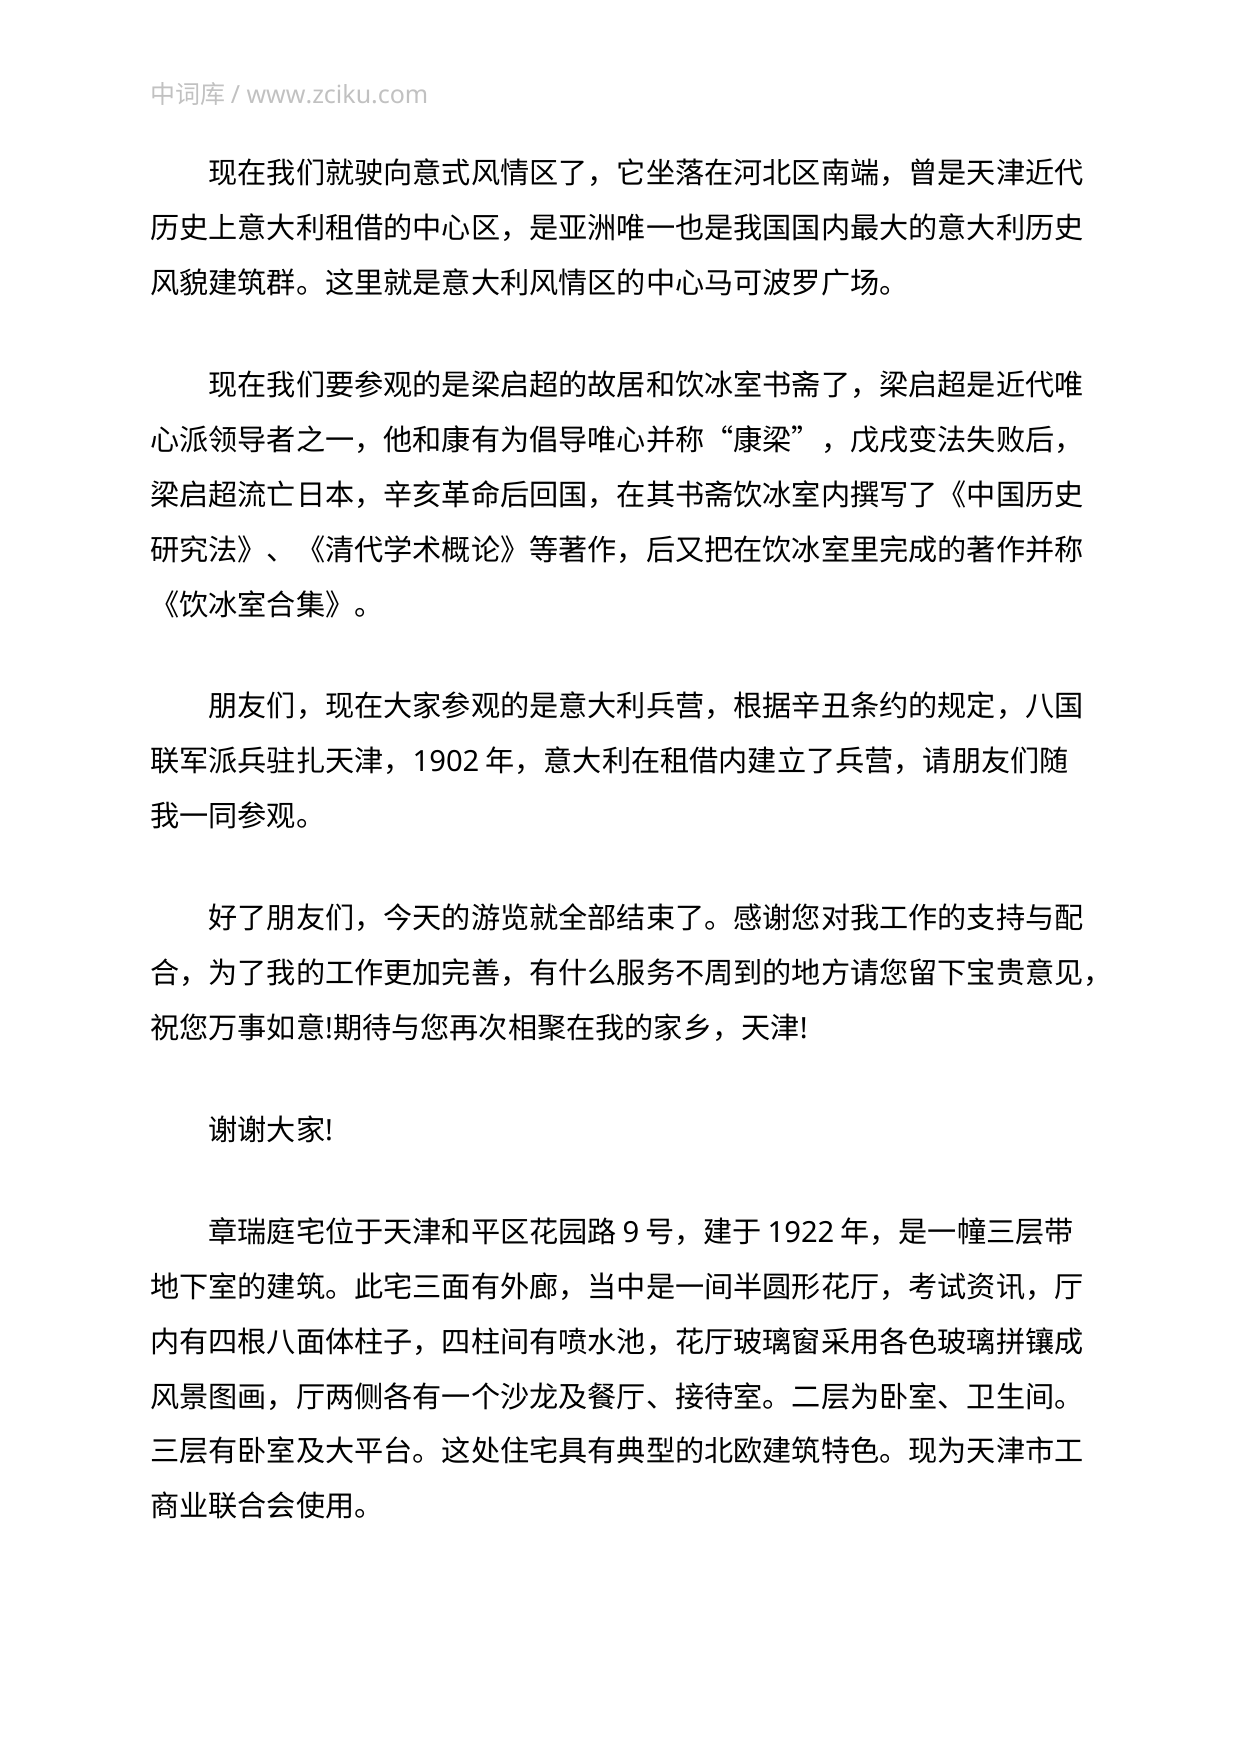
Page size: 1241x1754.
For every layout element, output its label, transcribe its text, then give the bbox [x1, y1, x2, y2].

text 章瑞庭宅位于天津和平区花园路9号，建于1922年，是一幢三层带地下室的建筑。此宅三面有外廊，当中是一间半圆形花厅，考试资讯，厅内有四根八面体柱子，四柱间有喷水池，花厅玻璃窗采用各色玻璃拼镶成风景图画，厅两侧各有一个沙龙及餐厅、接待室。二层为卧室、卫生间。三层有卧室及大平台。这处住宅具有典型的北欧建筑特色。现为天津市工商业联合会使用。 [150, 1208, 1090, 1525]
text 朋友们，现在大家参观的是意大利兵营，根据辛丑条约的规定，八国联军派兵驻扎天津，1902年，意大利在租借内建立了兵营，请朋友们随我一同参观。 [150, 683, 1090, 835]
text 现在我们就驶向意式风情区了，它坐落在河北区南端，曾是天津近代历史上意大利租借的中心区，是亚洲唯一也是我国国内最大的意大利历史风貌建筑群。这里就是意大利风情区的中心马可波罗广场。 [150, 150, 1090, 302]
text 好了朋友们，今天的游览就全部结束了。感谢您对我工作的支持与配合，为了我的工作更加完善，有什么服务不周到的地方请您留下宝贵意见，祝您万事如意!期待与您再次相聚在我的家乡，天津! [150, 894, 1090, 1047]
text 现在我们要参观的是梁启超的故居和饮冰室书斋了，梁启超是近代唯心派领导者之一，他和康有为倡导唯心并称“康梁”，戊戌变法失败后，梁启超流亡日本，辛亥革命后回国，在其书斋饮冰室内撰写了《中国历史研究法》、《清代学术概论》等著作，后又把在饮冰室里完成的著作并称《饮冰室合集》。 [150, 362, 1090, 623]
text 谢谢大家! [150, 1106, 1090, 1149]
